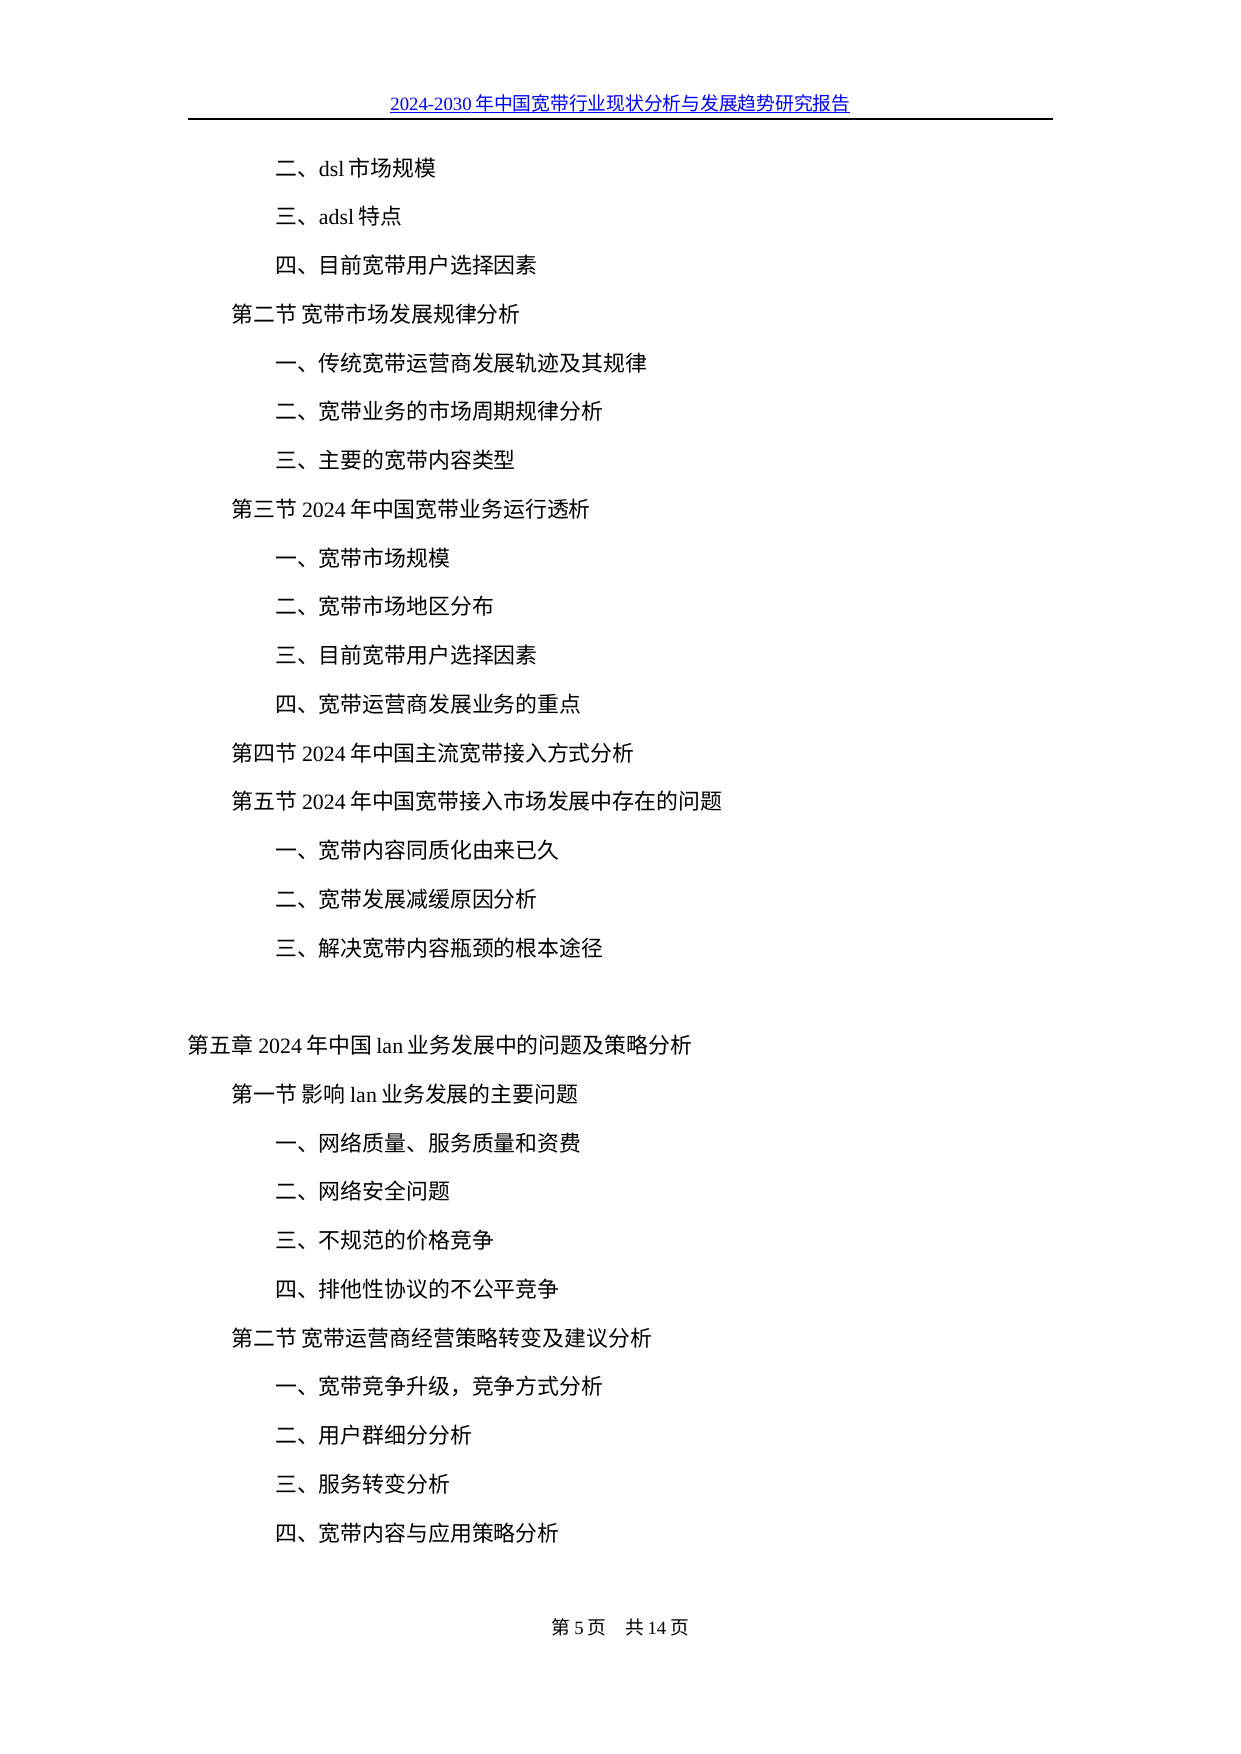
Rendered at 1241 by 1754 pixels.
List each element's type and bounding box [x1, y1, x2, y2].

text [187, 150, 1053, 1548]
